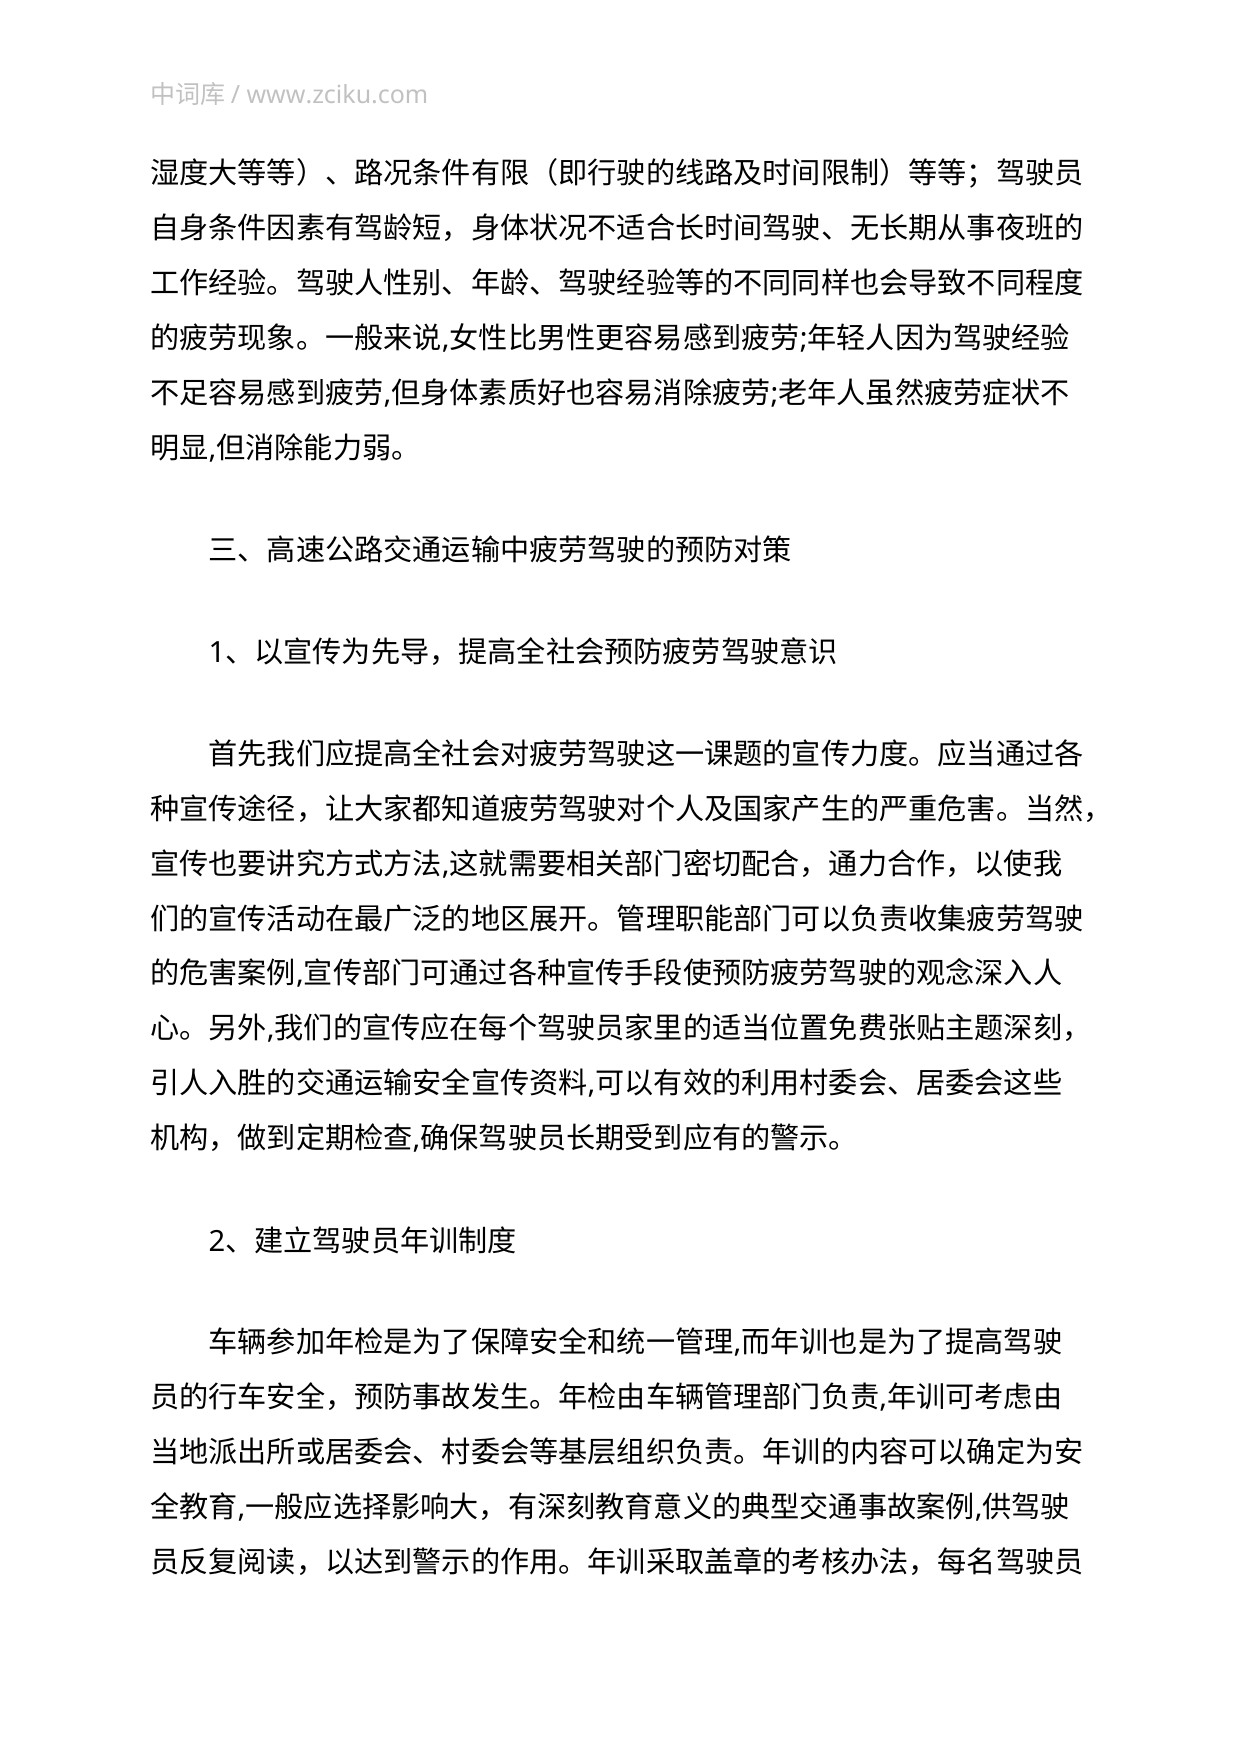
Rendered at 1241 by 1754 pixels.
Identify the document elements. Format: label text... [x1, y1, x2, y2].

text 首先我们应提高全社会对疲劳驾驶这一课题的宣传力度。应当通过各种宣传途径，让大家都知道疲劳驾驶对个人及国家产生的严重危害。当然，宣传也要讲究方式方法,这就需要相关部门密切配合，通力合作，以使我们的宣传活动在最广泛的地区展开。管理职能部门可以负责收集疲劳驾驶的危害案例,宣传部门可通过各种宣传手段使预防疲劳驾驶的观念深入人心。另外,我们的宣传应在每个驾驶员家里的适当位置免费张贴主题深刻，引人入胜的交通运输安全宣传资料,可以有效的利用村委会、居委会这些机构，做到定期检查,确保驾驶员长期受到应有的警示。 [150, 730, 1090, 1157]
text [150, 150, 1090, 467]
text 1、以宣传为先导，提高全社会预防疲劳驾驶意识 [150, 628, 1090, 671]
text 三、高速公路交通运输中疲劳驾驶的预防对策 [150, 527, 1090, 569]
text 2、建立驾驶员年训制度 [150, 1217, 1090, 1259]
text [150, 1319, 1090, 1581]
